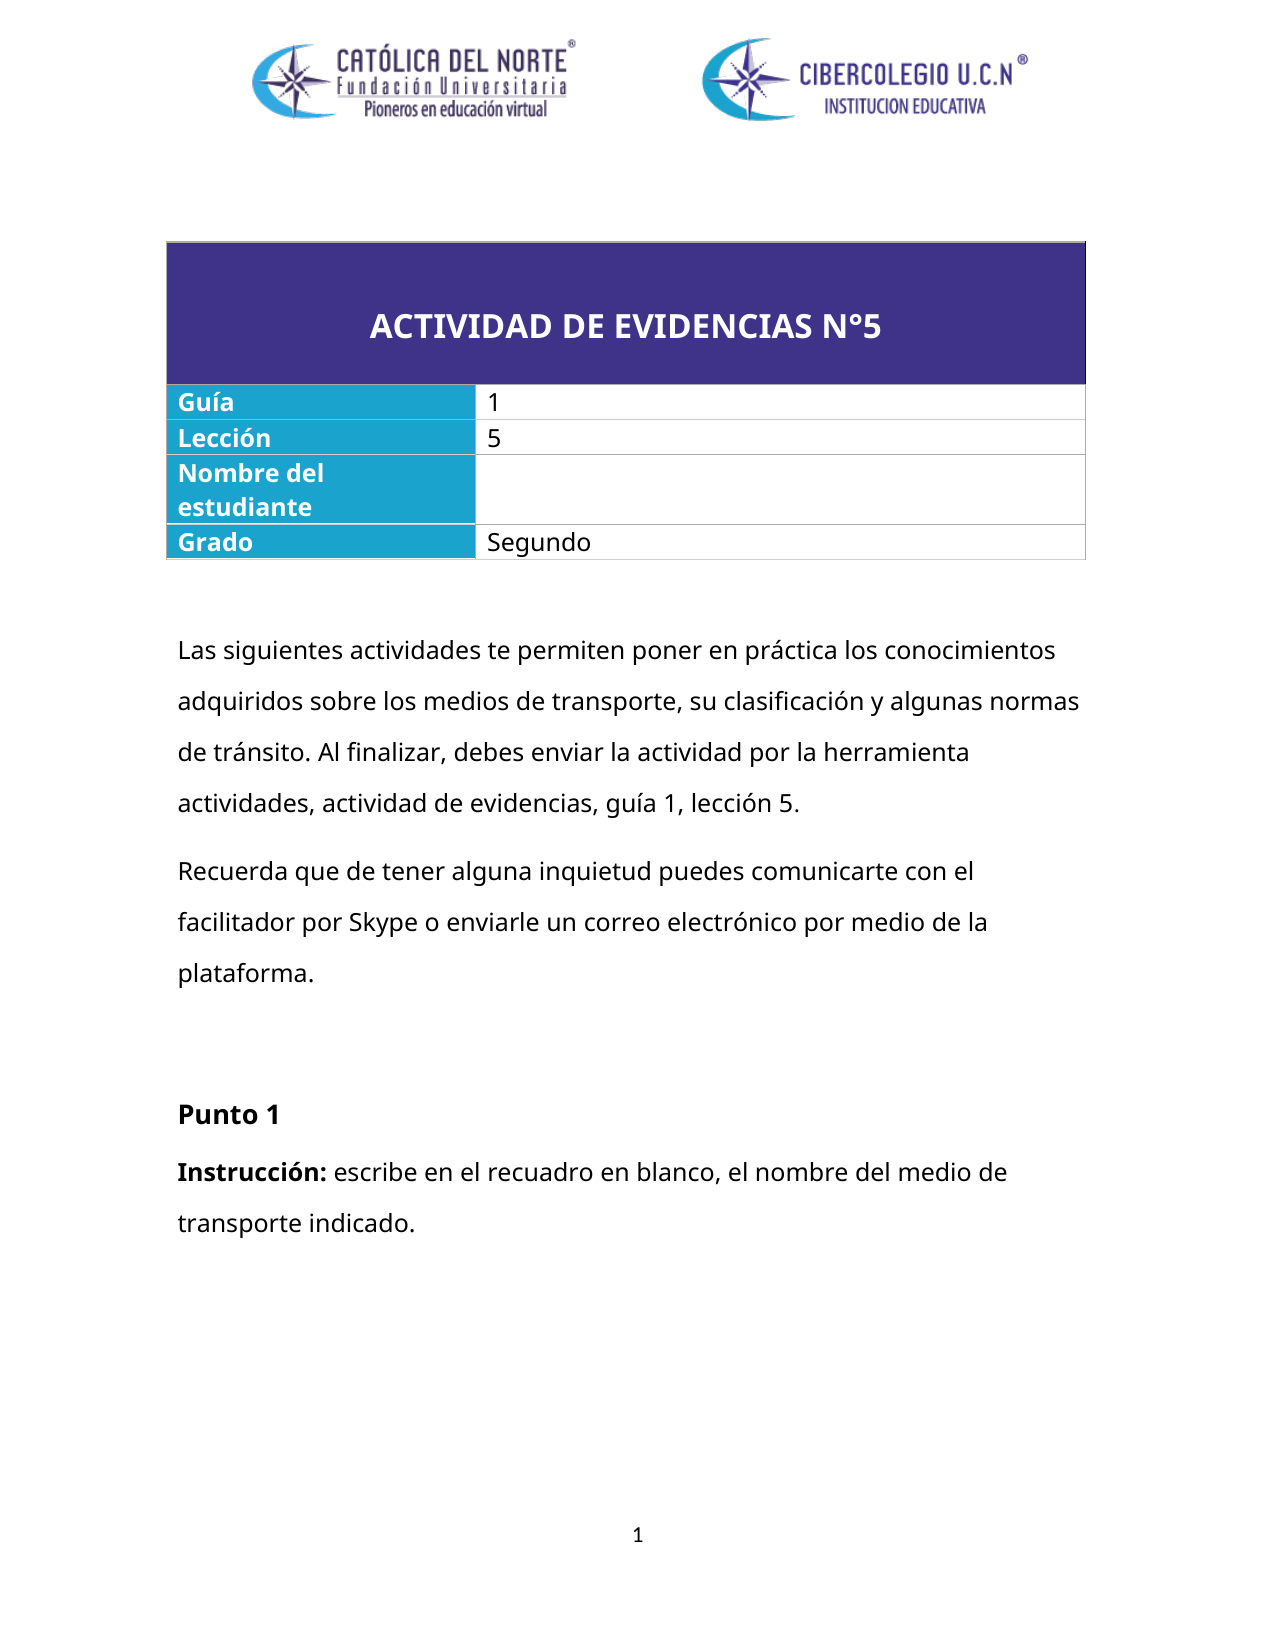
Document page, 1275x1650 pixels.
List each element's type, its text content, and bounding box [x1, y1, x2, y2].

subtitle Punto 1 [177, 1096, 1098, 1132]
picture [672, 25, 1057, 133]
table_cell Lección [167, 420, 475, 454]
table_cell Grado [167, 525, 475, 558]
picture [212, 22, 615, 135]
subtitle Instrucción: escribe en el recuadro en blanco, el nombre del medio de transporte indicado. [177, 1155, 1098, 1240]
table_header ACTIVIDAD DE EVIDENCIAS N°5 [167, 243, 1085, 384]
text Recuerda que de tener alguna inquietud puedes comunicarte con el facilitador por Skype o enviarle un correo electrónico por medio de la plataforma. [177, 853, 1098, 989]
table_cell 5 [476, 420, 1085, 454]
table_cell [476, 455, 1085, 523]
table_cell Nombre del estudiante [167, 455, 475, 523]
table_cell Guía [167, 385, 475, 419]
table_cell Segundo [476, 525, 1085, 558]
text Las siguientes actividades te permiten poner en práctica los conocimientos adquiridos sobre los medios de transporte, su clasificación y algunas normas de tránsito. Al finalizar, debes enviar la actividad por la herramienta actividades, actividad de evidencias, guía 1, lección 5. [177, 632, 1098, 819]
table_cell 1 [476, 385, 1085, 419]
